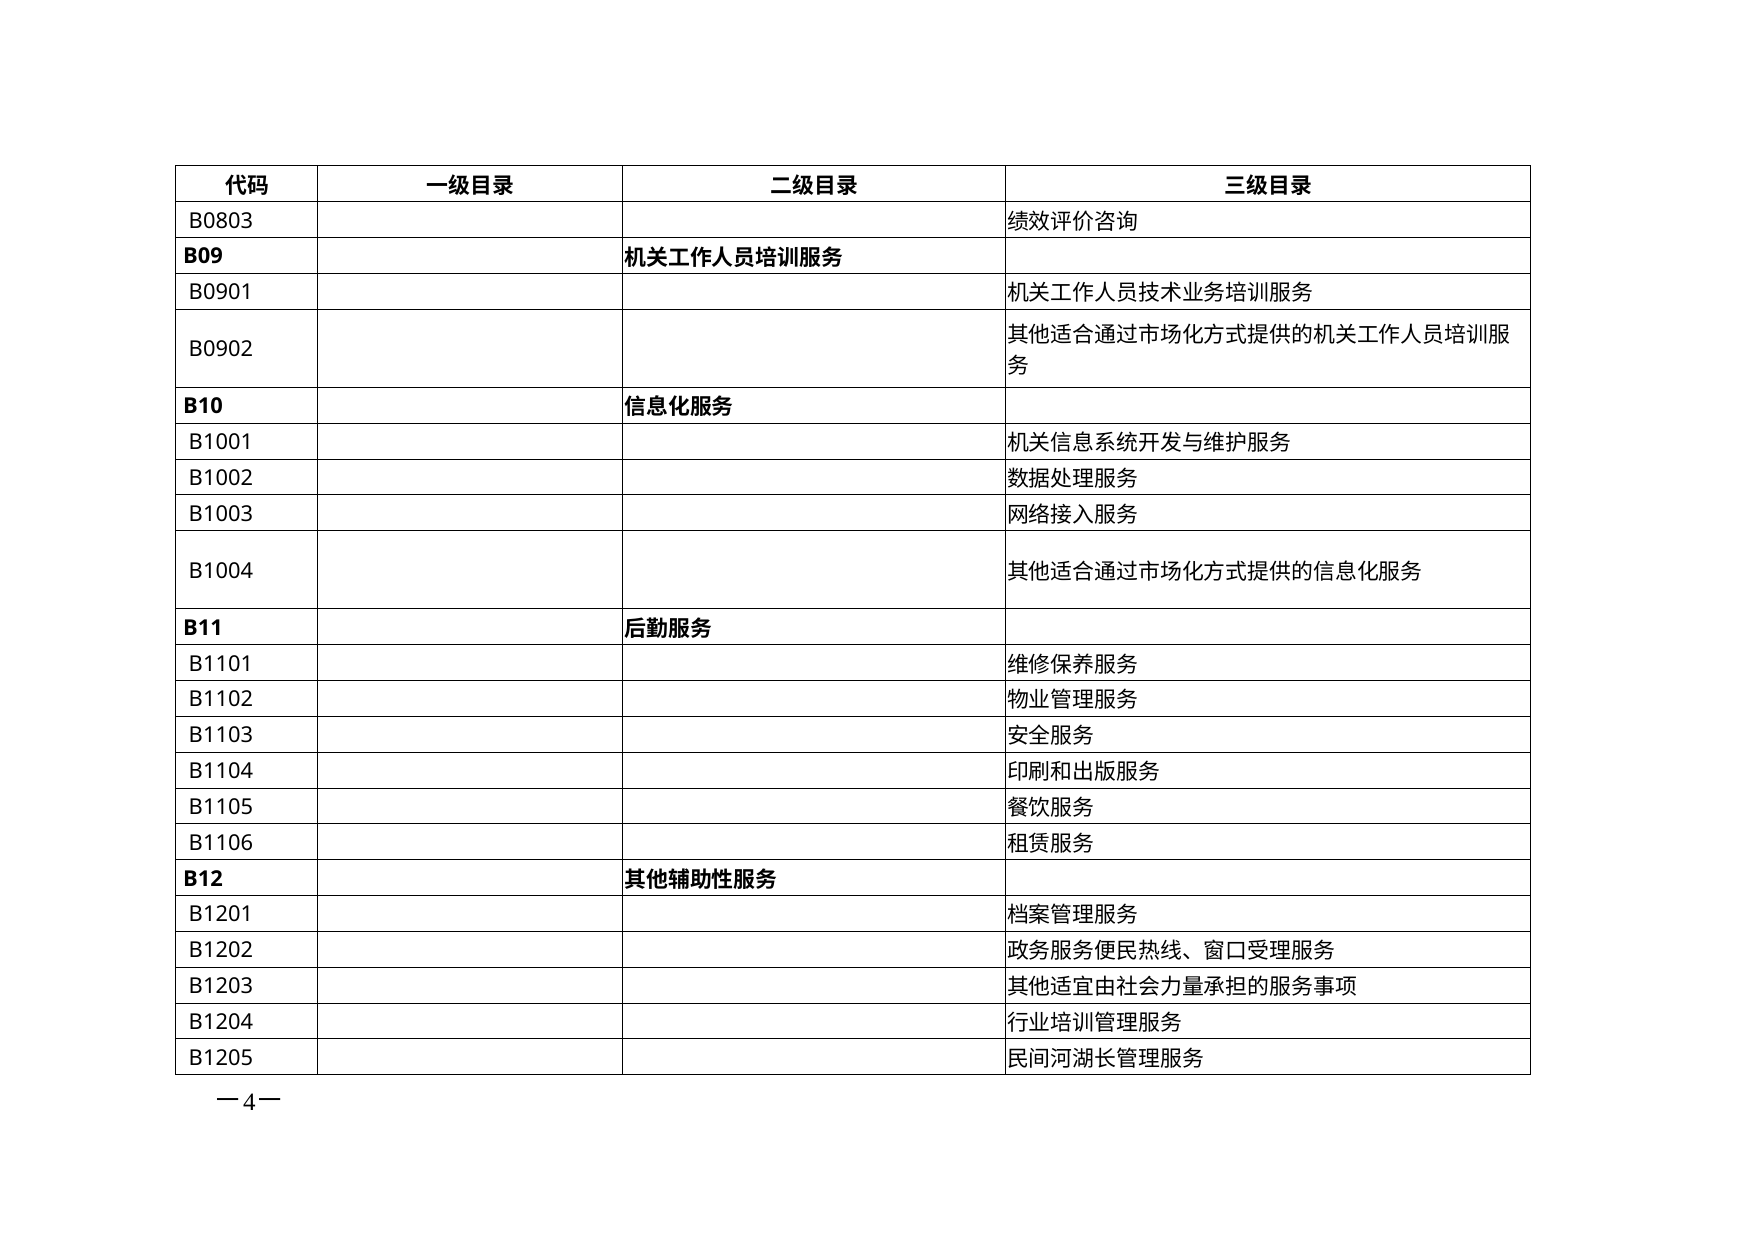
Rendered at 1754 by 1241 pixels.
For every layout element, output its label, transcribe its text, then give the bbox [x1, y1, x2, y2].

table_cell B0803 [176, 202, 317, 237]
table_cell B11 [176, 609, 317, 644]
table_cell 绩效评价咨询 [1006, 202, 1530, 237]
table_cell [623, 424, 1005, 458]
table_cell 政务服务便民热线、窗口受理服务 [1006, 932, 1530, 967]
table_cell [623, 968, 1005, 1002]
table_cell [318, 932, 622, 967]
table_cell [318, 896, 622, 931]
table_cell B1103 [176, 717, 317, 752]
table_cell B0902 [176, 310, 317, 387]
table_cell [623, 1039, 1005, 1074]
table_cell 信息化服务 [623, 388, 1005, 423]
table_header 代码 [176, 166, 317, 201]
table_cell 数据处理服务 [1006, 460, 1530, 494]
table_cell [623, 645, 1005, 680]
table_cell [623, 460, 1005, 494]
table_cell B1205 [176, 1039, 317, 1074]
table_cell B1004 [176, 531, 317, 608]
table_cell [623, 531, 1005, 608]
table_header 三级目录 [1006, 166, 1530, 201]
table_cell [623, 824, 1005, 859]
table_cell B1105 [176, 789, 317, 823]
table_cell [318, 789, 622, 823]
table_cell 租赁服务 [1006, 824, 1530, 859]
table_cell B1101 [176, 645, 317, 680]
table_cell [318, 460, 622, 494]
table_cell [318, 310, 622, 387]
table_cell [623, 681, 1005, 716]
table_cell [623, 495, 1005, 530]
table_cell [318, 645, 622, 680]
table_cell [1006, 238, 1530, 273]
table_cell [318, 202, 622, 237]
table_cell B1003 [176, 495, 317, 530]
table_cell [623, 717, 1005, 752]
table_cell 其他适宜由社会力量承担的服务事项 [1006, 968, 1530, 1002]
table_cell [318, 681, 622, 716]
table_cell [318, 531, 622, 608]
table_cell B1106 [176, 824, 317, 859]
table_cell 网络接入服务 [1006, 495, 1530, 530]
table_cell [318, 238, 622, 273]
table_cell 安全服务 [1006, 717, 1530, 752]
table_cell 维修保养服务 [1006, 645, 1530, 680]
table_cell [318, 609, 622, 644]
table_cell B10 [176, 388, 317, 423]
table_cell [318, 860, 622, 895]
table_cell 其他适合通过市场化方式提供的机关工作人员培训服务 [1006, 310, 1530, 387]
table_cell 后勤服务 [623, 609, 1005, 644]
table_cell [318, 717, 622, 752]
table_cell B1104 [176, 753, 317, 787]
table_cell [318, 424, 622, 458]
table_cell B0901 [176, 274, 317, 309]
table_cell B12 [176, 860, 317, 895]
table_header 一级目录 [318, 166, 622, 201]
table_cell [318, 1004, 622, 1038]
table_cell [623, 310, 1005, 387]
table_cell B1201 [176, 896, 317, 931]
table_cell B1204 [176, 1004, 317, 1038]
table_header 二级目录 [623, 166, 1005, 201]
table_cell [1006, 388, 1530, 423]
table_cell 机关信息系统开发与维护服务 [1006, 424, 1530, 458]
table_cell 其他辅助性服务 [623, 860, 1005, 895]
table_cell 机关工作人员培训服务 [623, 238, 1005, 273]
table_cell 物业管理服务 [1006, 681, 1530, 716]
table_cell B1002 [176, 460, 317, 494]
table_cell [623, 1004, 1005, 1038]
table_cell B09 [176, 238, 317, 273]
table_cell B1102 [176, 681, 317, 716]
table_cell 行业培训管理服务 [1006, 1004, 1530, 1038]
table_cell [318, 1039, 622, 1074]
table_cell [318, 824, 622, 859]
table_cell [1006, 609, 1530, 644]
table_cell 民间河湖长管理服务 [1006, 1039, 1530, 1074]
table_cell [623, 932, 1005, 967]
table_cell B1001 [176, 424, 317, 458]
table_cell [318, 495, 622, 530]
table_cell [623, 274, 1005, 309]
table_cell 其他适合通过市场化方式提供的信息化服务 [1006, 531, 1530, 608]
table_cell 餐饮服务 [1006, 789, 1530, 823]
table_cell 印刷和出版服务 [1006, 753, 1530, 787]
table_cell B1202 [176, 932, 317, 967]
table_cell [318, 274, 622, 309]
table_cell [318, 388, 622, 423]
table_cell B1203 [176, 968, 317, 1002]
table_cell [623, 896, 1005, 931]
table_cell 档案管理服务 [1006, 896, 1530, 931]
table_cell 机关工作人员技术业务培训服务 [1006, 274, 1530, 309]
table_cell [623, 789, 1005, 823]
table_cell [318, 753, 622, 787]
table_cell [1006, 860, 1530, 895]
table_cell [623, 202, 1005, 237]
table_cell [318, 968, 622, 1002]
table_cell [623, 753, 1005, 787]
